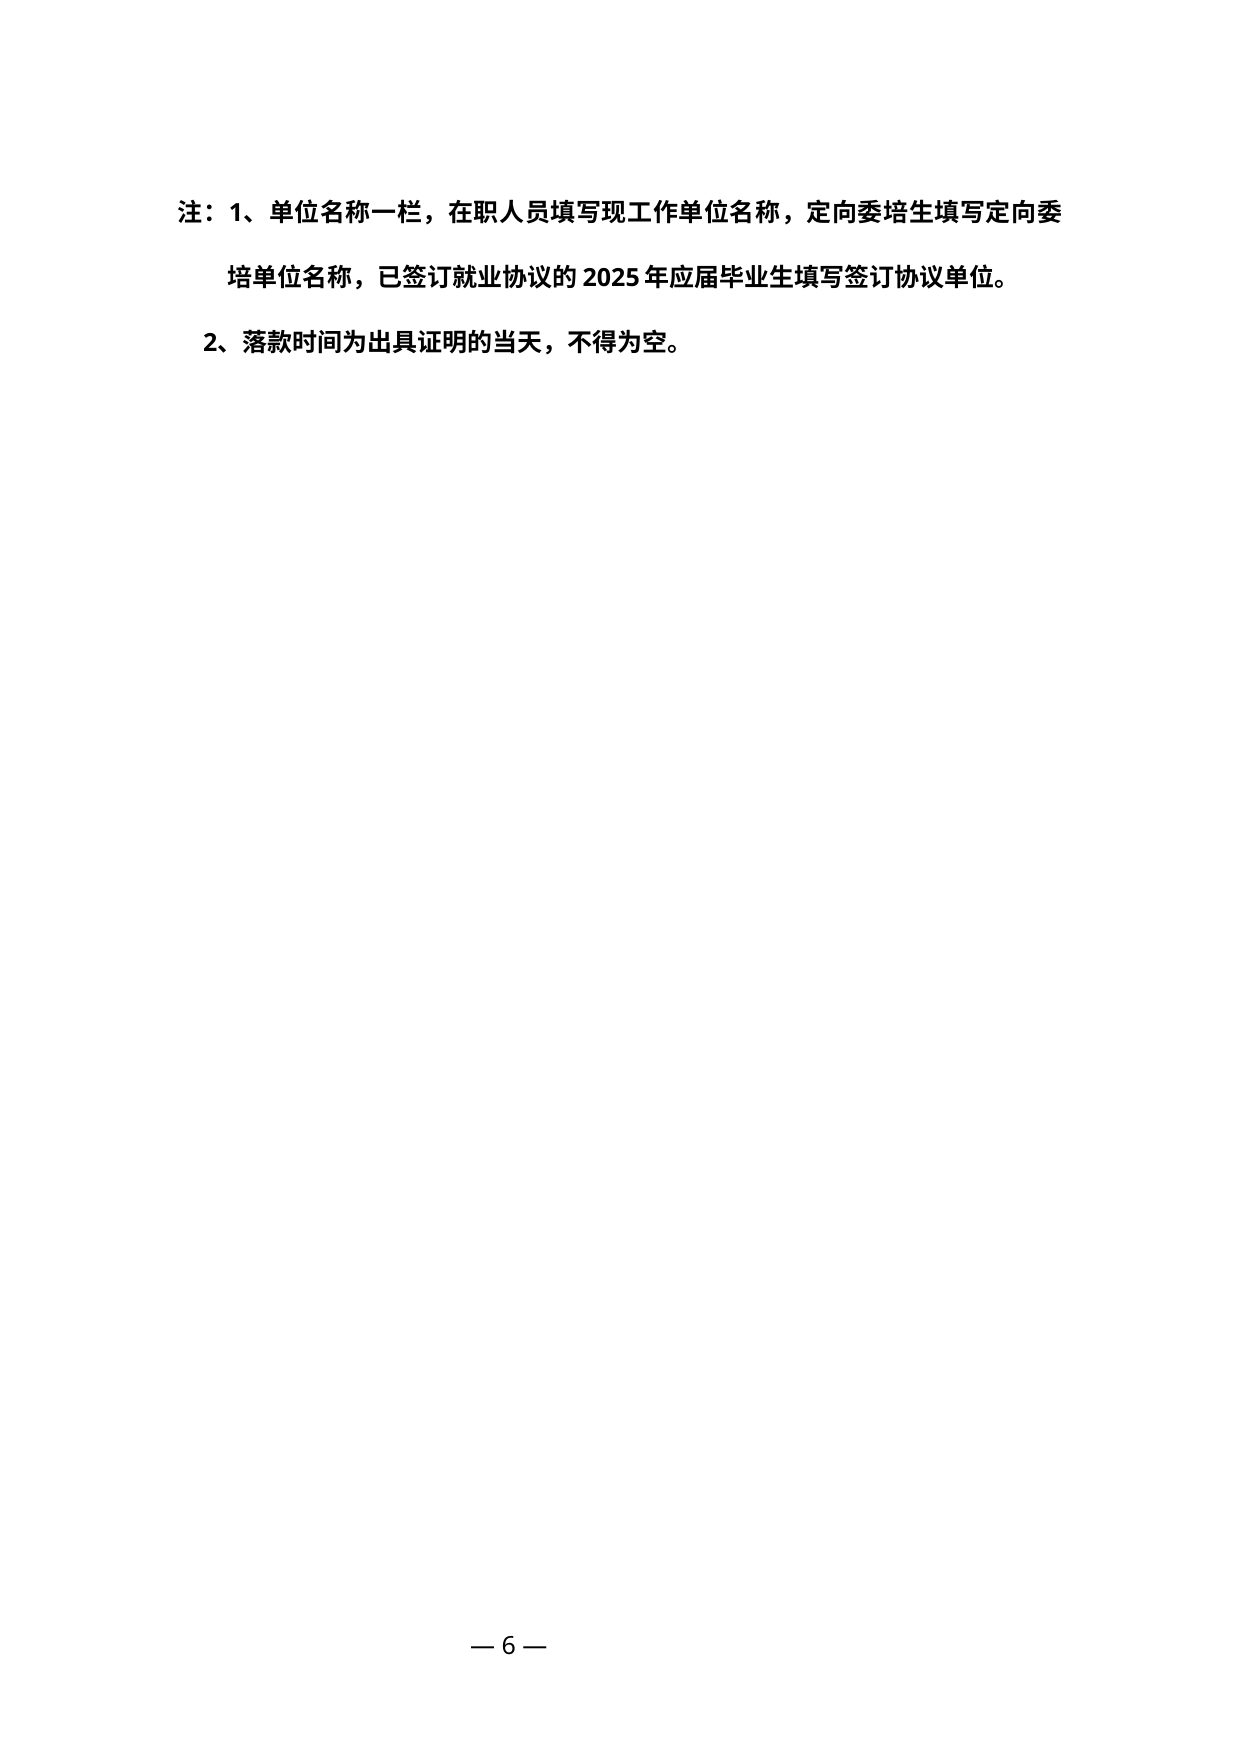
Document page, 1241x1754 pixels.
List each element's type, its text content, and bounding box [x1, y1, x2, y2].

text 2、落款时间为出具证明的当天，不得为空。 [177, 308, 1063, 373]
text 注：1、单位名称一栏，在职人员填写现工作单位名称，定向委培生填写定向委培单位名称，已签订就业协议的2025年应届毕业生填写签订协议单位。 [177, 178, 1063, 308]
